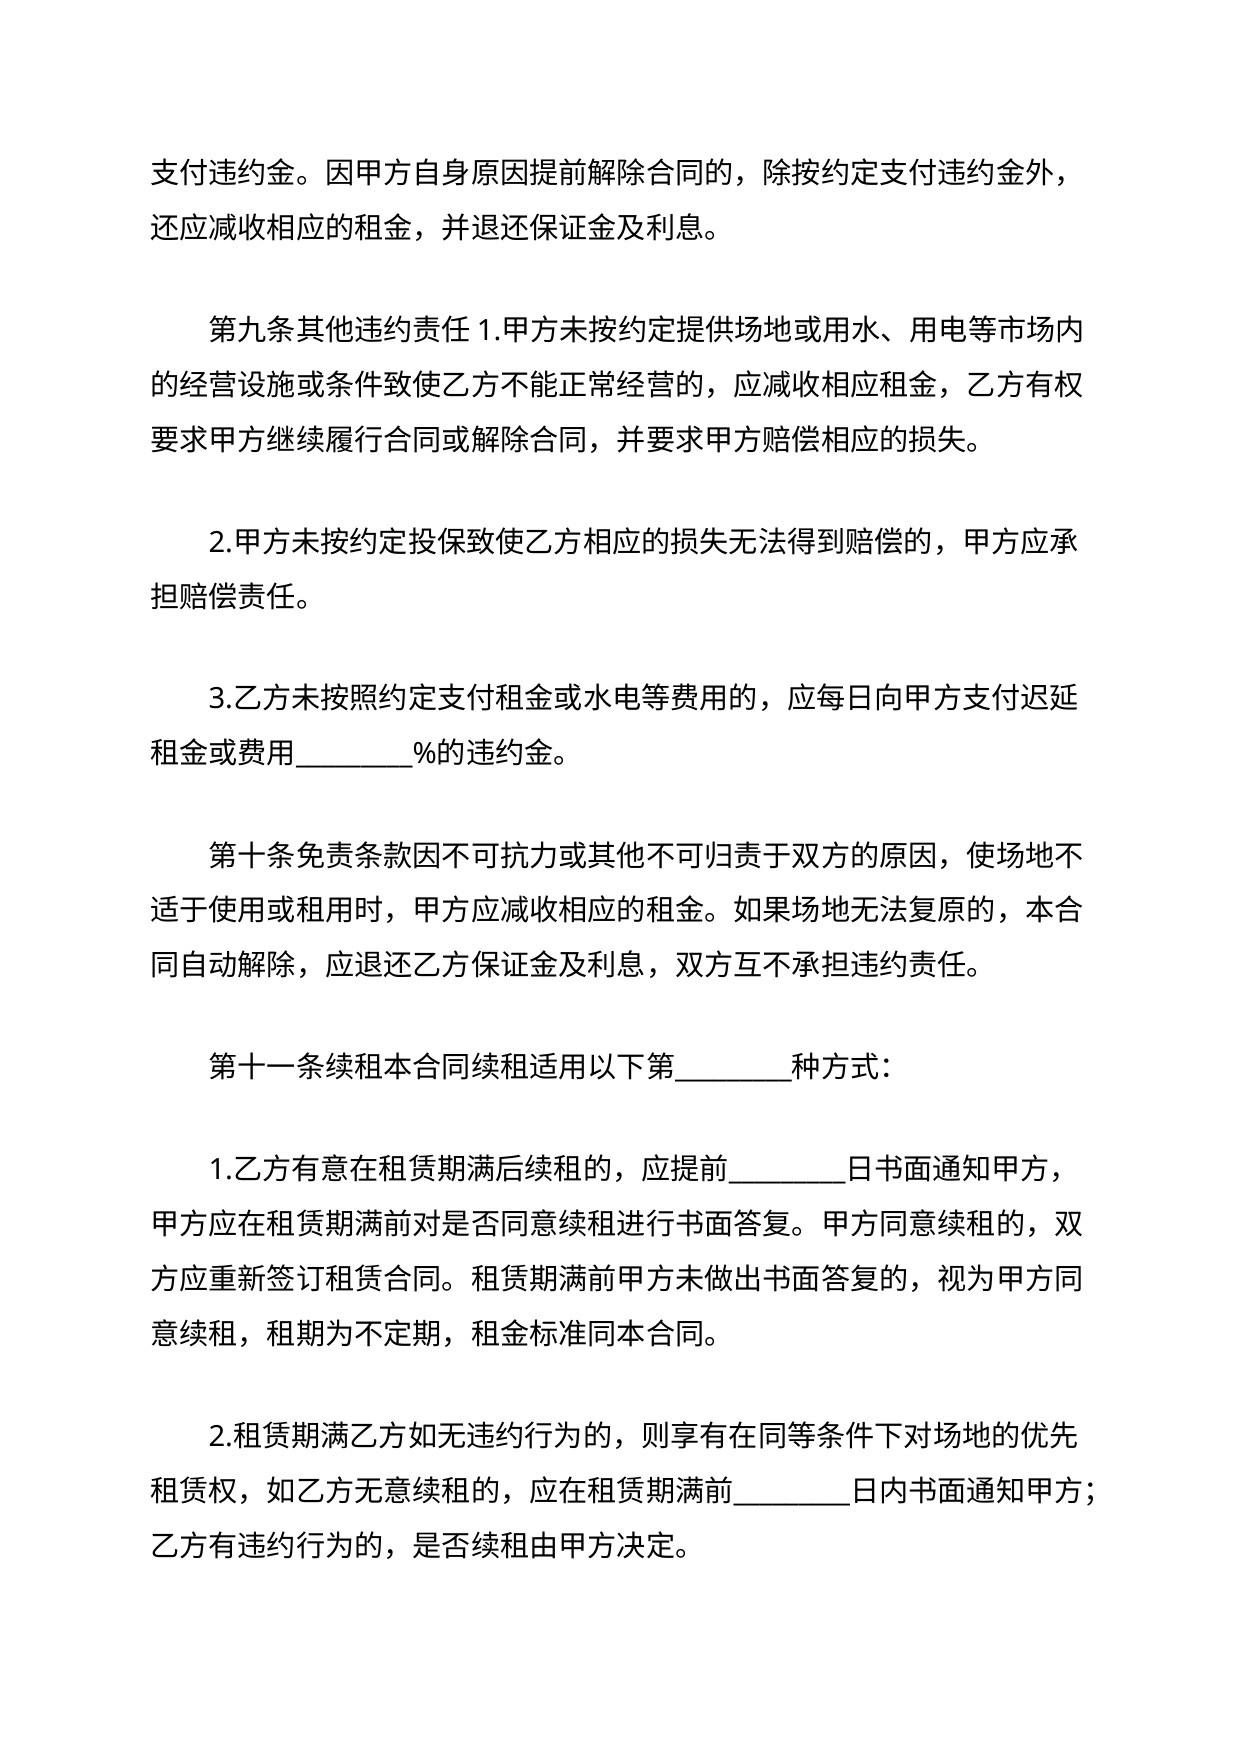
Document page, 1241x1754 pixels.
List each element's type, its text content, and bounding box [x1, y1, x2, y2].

text 第九条其他违约责任1.甲方未按约定提供场地或用水、用电等市场内的经营设施或条件致使乙方不能正常经营的，应减收相应租金，乙方有权要求甲方继续履行合同或解除合同，并要求甲方赔偿相应的损失。 [150, 307, 1090, 459]
text 3.乙方未按照约定支付租金或水电等费用的，应每日向甲方支付迟延租金或费用_________%的违约金。 [150, 675, 1090, 772]
text 2.甲方未按约定投保致使乙方相应的损失无法得到赔偿的，甲方应承担赔偿责任。 [150, 518, 1090, 616]
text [150, 150, 1090, 247]
text 2.租赁期满乙方如无违约行为的，则享有在同等条件下对场地的优先租赁权，如乙方无意续租的，应在租赁期满前_________日内书面通知甲方；乙方有违约行为的，是否续租由甲方决定。 [150, 1412, 1090, 1564]
text 第十一条续租本合同续租适用以下第_________种方式： [150, 1044, 1090, 1086]
text 1.乙方有意在租赁期满后续租的，应提前_________日书面通知甲方，甲方应在租赁期满前对是否同意续租进行书面答复。甲方同意续租的，双方应重新签订租赁合同。租赁期满前甲方未做出书面答复的，视为甲方同意续租，租期为不定期，租金标准同本合同。 [150, 1146, 1090, 1353]
text 第十条免责条款因不可抗力或其他不可归责于双方的原因，使场地不适于使用或租用时，甲方应减收相应的租金。如果场地无法复原的，本合同自动解除，应退还乙方保证金及利息，双方互不承担违约责任。 [150, 832, 1090, 984]
